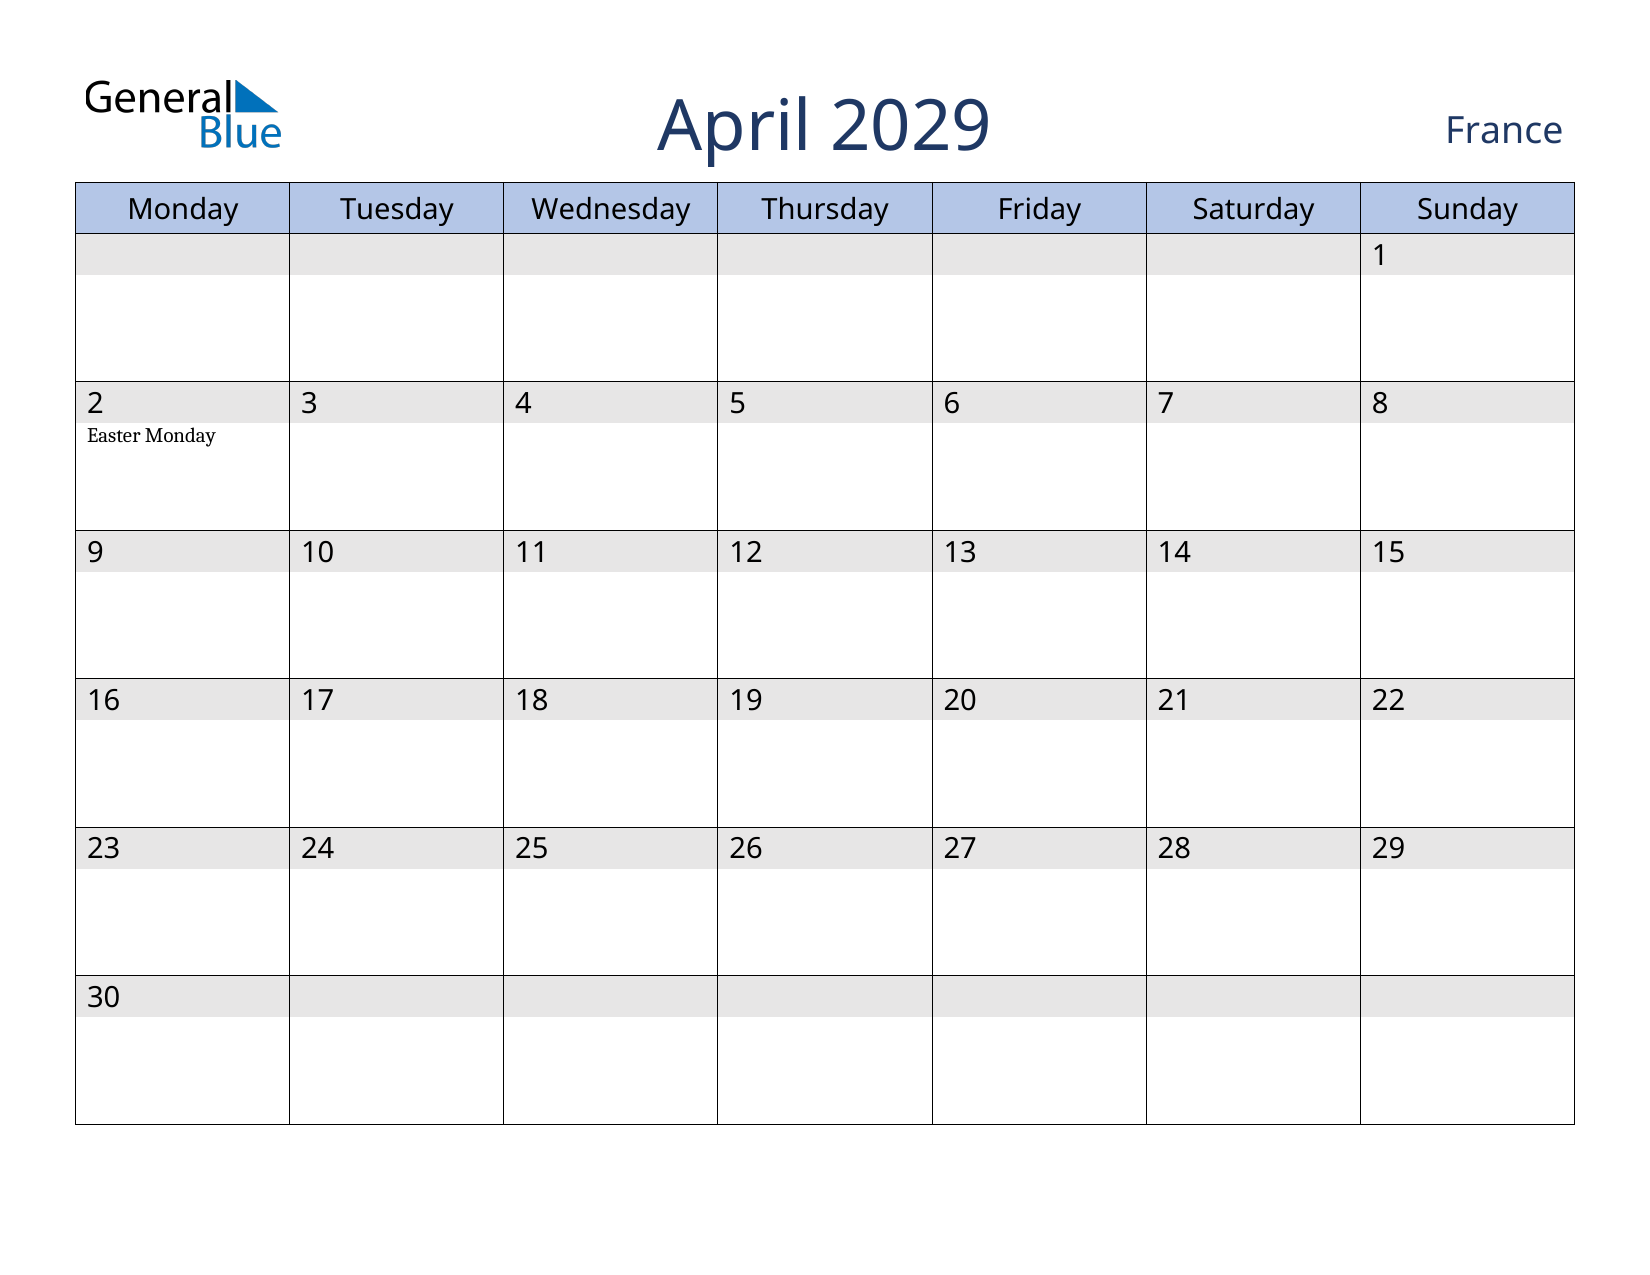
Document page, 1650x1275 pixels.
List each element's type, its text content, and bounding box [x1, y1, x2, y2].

table_cell Friday [933, 183, 1146, 233]
table_cell [76, 1017, 289, 1123]
table_cell [76, 572, 289, 678]
table_cell [76, 869, 289, 975]
table_cell [1147, 572, 1360, 678]
table_cell [290, 234, 503, 275]
table_cell 30 [76, 976, 289, 1017]
table_cell 26 [718, 828, 932, 869]
table_cell 29 [1361, 828, 1574, 869]
table_cell [718, 720, 932, 827]
table_cell [1361, 1017, 1574, 1123]
table_cell [1361, 976, 1574, 1017]
table_cell [1361, 720, 1574, 827]
table_cell [933, 234, 1146, 275]
table_cell [718, 1017, 932, 1123]
table_cell 14 [1147, 531, 1360, 572]
table_cell [290, 976, 503, 1017]
table_cell [290, 869, 503, 975]
table_cell [1147, 234, 1360, 275]
table_cell [933, 572, 1146, 678]
table_cell Monday [76, 183, 289, 233]
table_cell 10 [290, 531, 503, 572]
table_cell 2 [76, 382, 289, 423]
table_cell 8 [1361, 382, 1574, 423]
table_cell 20 [933, 679, 1146, 720]
table_cell [504, 869, 717, 975]
table_cell 18 [504, 679, 717, 720]
table_cell 17 [290, 679, 503, 720]
table_cell 1 [1361, 234, 1574, 275]
table_cell [1147, 1017, 1360, 1123]
table_cell [76, 234, 289, 275]
table_cell [290, 572, 503, 678]
table_cell [718, 572, 932, 678]
table_cell [1147, 275, 1360, 381]
table_cell [933, 976, 1146, 1017]
table_cell 5 [718, 382, 932, 423]
table_cell 3 [290, 382, 503, 423]
table_cell 11 [504, 531, 717, 572]
table_cell [1147, 869, 1360, 975]
table_cell [933, 1017, 1146, 1123]
table_cell 23 [76, 828, 289, 869]
table_cell [718, 275, 932, 381]
table_cell [1147, 423, 1360, 530]
table_cell 24 [290, 828, 503, 869]
table_cell Sunday [1361, 183, 1574, 233]
table_cell [1147, 720, 1360, 827]
table_cell 4 [504, 382, 717, 423]
table_cell 13 [933, 531, 1146, 572]
table_cell [933, 869, 1146, 975]
table_cell Tuesday [290, 183, 503, 233]
table_cell [718, 976, 932, 1017]
table_header France [1146, 75, 1574, 182]
table_cell 21 [1147, 679, 1360, 720]
table_cell [504, 976, 717, 1017]
table_cell [718, 869, 932, 975]
table_cell [504, 423, 717, 530]
table_cell 15 [1361, 531, 1574, 572]
table_cell 19 [718, 679, 932, 720]
table_cell Wednesday [504, 183, 717, 233]
table_cell 16 [76, 679, 289, 720]
table_cell 25 [504, 828, 717, 869]
table_cell [504, 572, 717, 678]
table_cell 9 [76, 531, 289, 572]
table_cell 12 [718, 531, 932, 572]
table_cell 6 [933, 382, 1146, 423]
table_cell [1361, 572, 1574, 678]
table_cell [76, 720, 289, 827]
table_header April 2029 [504, 75, 1146, 182]
table_cell Thursday [718, 183, 932, 233]
table_cell 28 [1147, 828, 1360, 869]
table_cell [1361, 423, 1574, 530]
table_header [76, 75, 503, 182]
table_cell 7 [1147, 382, 1360, 423]
table_cell [1361, 869, 1574, 975]
table_cell [933, 275, 1146, 381]
table_cell [504, 234, 717, 275]
table_cell [290, 1017, 503, 1123]
table_cell [504, 275, 717, 381]
table_cell 27 [933, 828, 1146, 869]
table_cell [933, 423, 1146, 530]
table_cell [290, 423, 503, 530]
picture [86, 80, 281, 148]
table_cell [1147, 976, 1360, 1017]
table_cell [933, 720, 1146, 827]
table_cell Saturday [1147, 183, 1360, 233]
table_cell [504, 1017, 717, 1123]
table_cell [504, 720, 717, 827]
table_cell [718, 234, 932, 275]
table_cell 22 [1361, 679, 1574, 720]
table_cell [1361, 275, 1574, 381]
table_cell Easter Monday [76, 423, 289, 530]
table_cell [76, 275, 289, 381]
table_cell [290, 720, 503, 827]
table_cell [718, 423, 932, 530]
table_cell [290, 275, 503, 381]
